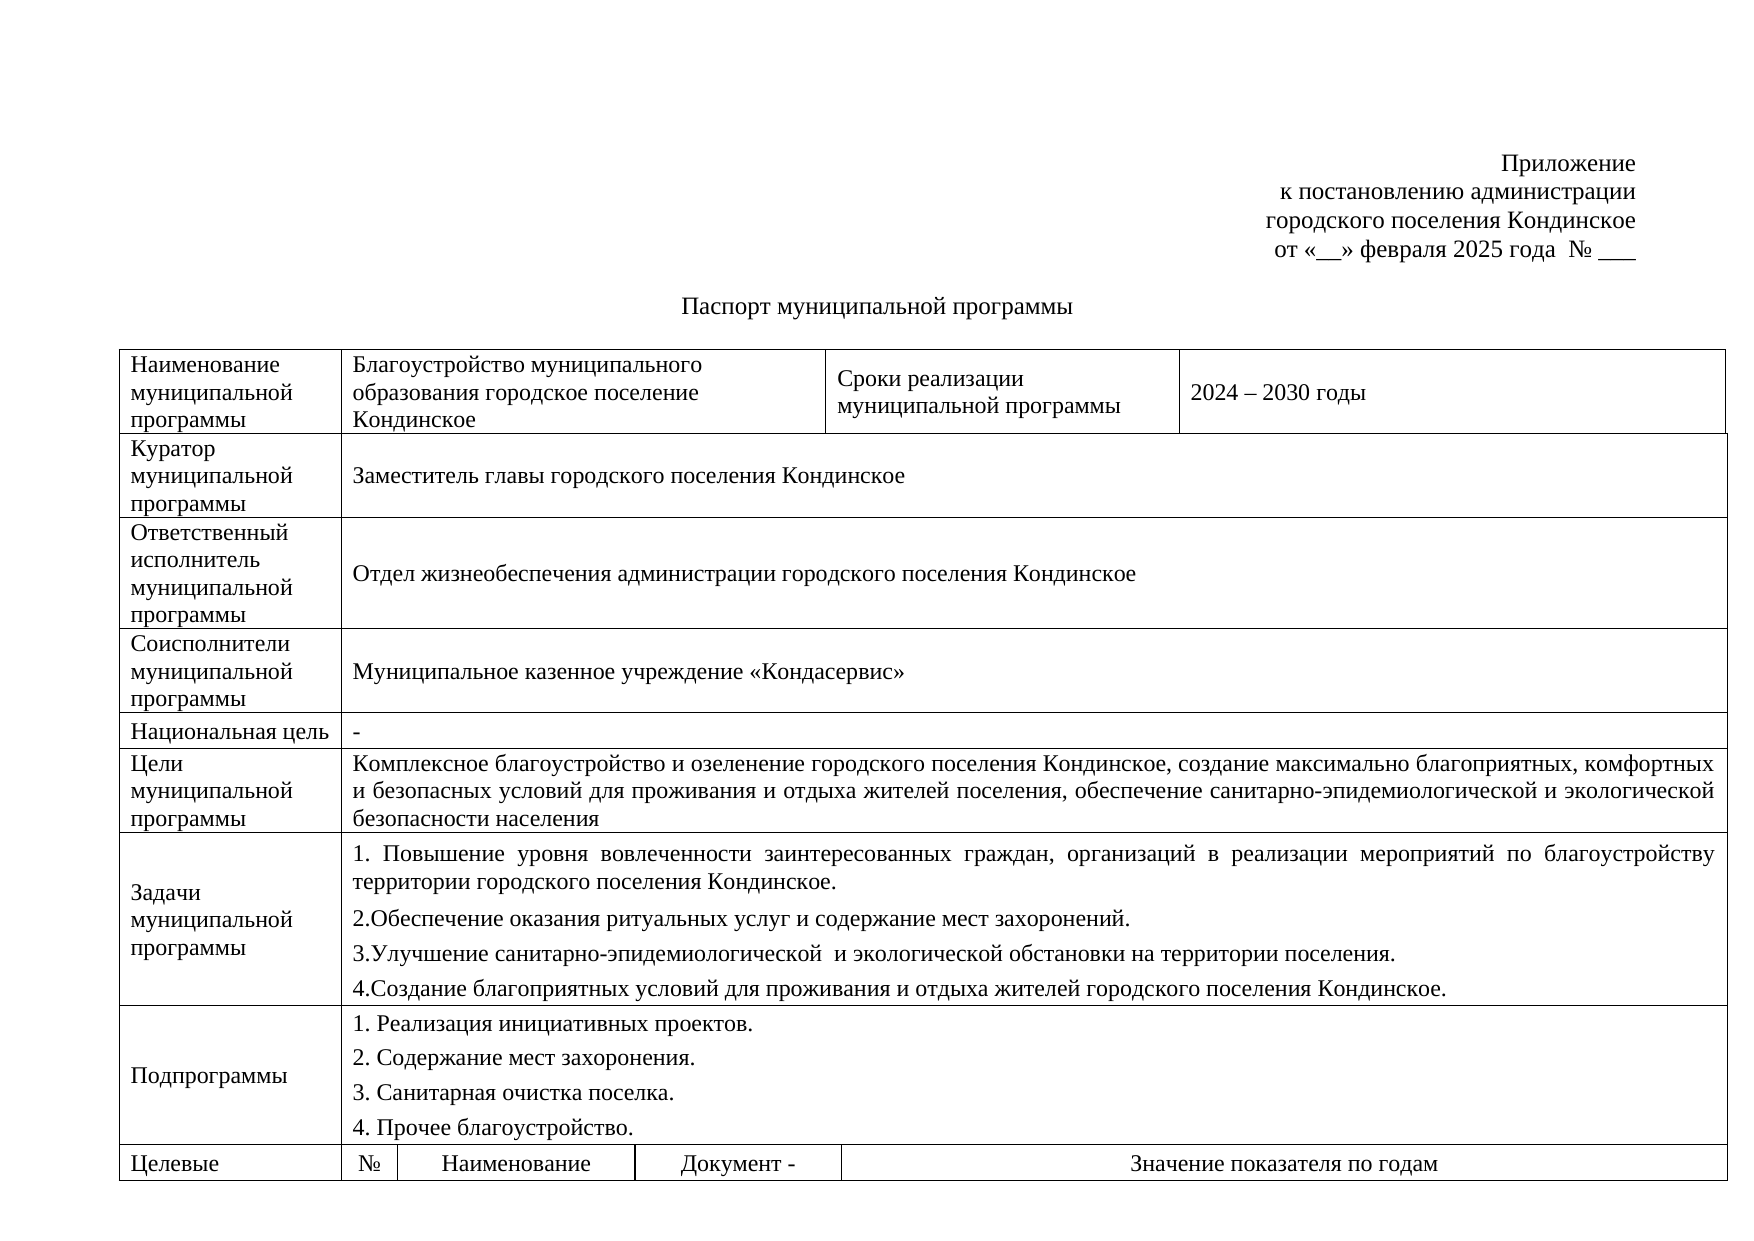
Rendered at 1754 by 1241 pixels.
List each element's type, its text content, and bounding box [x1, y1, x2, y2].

text от «__» февраля 2025 года № ___ [118, 234, 1636, 263]
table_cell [120, 1145, 341, 1180]
table_cell 2. Содержание мест захоронения. [342, 1040, 1727, 1074]
table_cell 1. Реализация инициативных проектов. [342, 1006, 1727, 1039]
table_cell № п/п [342, 1145, 397, 1180]
table_cell 3. Санитарная очистка поселка. [342, 1074, 1727, 1108]
text к постановлению администрации [118, 176, 1636, 205]
table_cell 4.Создание благоприятных условий для проживания и отдыха жителей городского поселения Кондинское. [342, 969, 1727, 1005]
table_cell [398, 1145, 634, 1180]
table_cell Ответственный исполнитель муниципальной программы [120, 518, 341, 628]
table_cell Соисполнители муниципальной программы [120, 629, 341, 712]
table_cell - [342, 713, 1727, 748]
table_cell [842, 1145, 1727, 1180]
table_header Наименование муниципальной программы [120, 350, 341, 433]
text Паспорт муниципальной программы [118, 291, 1636, 320]
table_cell Муниципальное казенное учреждение «Кондасервис» [342, 629, 1727, 712]
table_cell 3.Улучшение санитарно-эпидемиологической и экологической обстановки на территории поселения. [342, 935, 1727, 969]
table_header Сроки реализации муниципальной программы [826, 350, 1179, 433]
table_cell Заместитель главы городского поселения Кондинское [342, 434, 1727, 517]
table_cell Комплексное благоустройство и озеленение городского поселения Кондинское, создание максимально благоприятных, комфортных и безопасных условий для проживания и отдыха жителей поселения, обеспечение санитарно-эпидемиологической и экологической безопасности населения [342, 749, 1727, 832]
table_cell 1. Повышение уровня вовлеченности заинтересованных граждан, организаций в реализации мероприятий по благоустройству территории городского поселения Кондинское. [342, 833, 1727, 901]
table_header 2024 – 2030 годы [1180, 350, 1725, 433]
table_cell Куратор муниципальной программы [120, 434, 341, 517]
text городского поселения Кондинское [118, 205, 1636, 234]
table_header Благоустройство муниципального образования городское поселение Кондинское [342, 350, 825, 433]
table_cell Подпрограммы [120, 1006, 341, 1144]
table_cell Национальная цель [120, 713, 341, 748]
table_cell 4. Прочее благоустройство. [342, 1108, 1727, 1144]
table_cell Цели муниципальной программы [120, 749, 341, 832]
table_cell 2.Обеспечение оказания ритуальных услуг и содержание мест захоронений. [342, 901, 1727, 935]
table_cell Отдел жизнеобеспечения администрации городского поселения Кондинское [342, 518, 1727, 628]
text Приложение [118, 148, 1636, 176]
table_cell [636, 1145, 841, 1180]
table_cell Задачи муниципальной программы [120, 833, 341, 1005]
